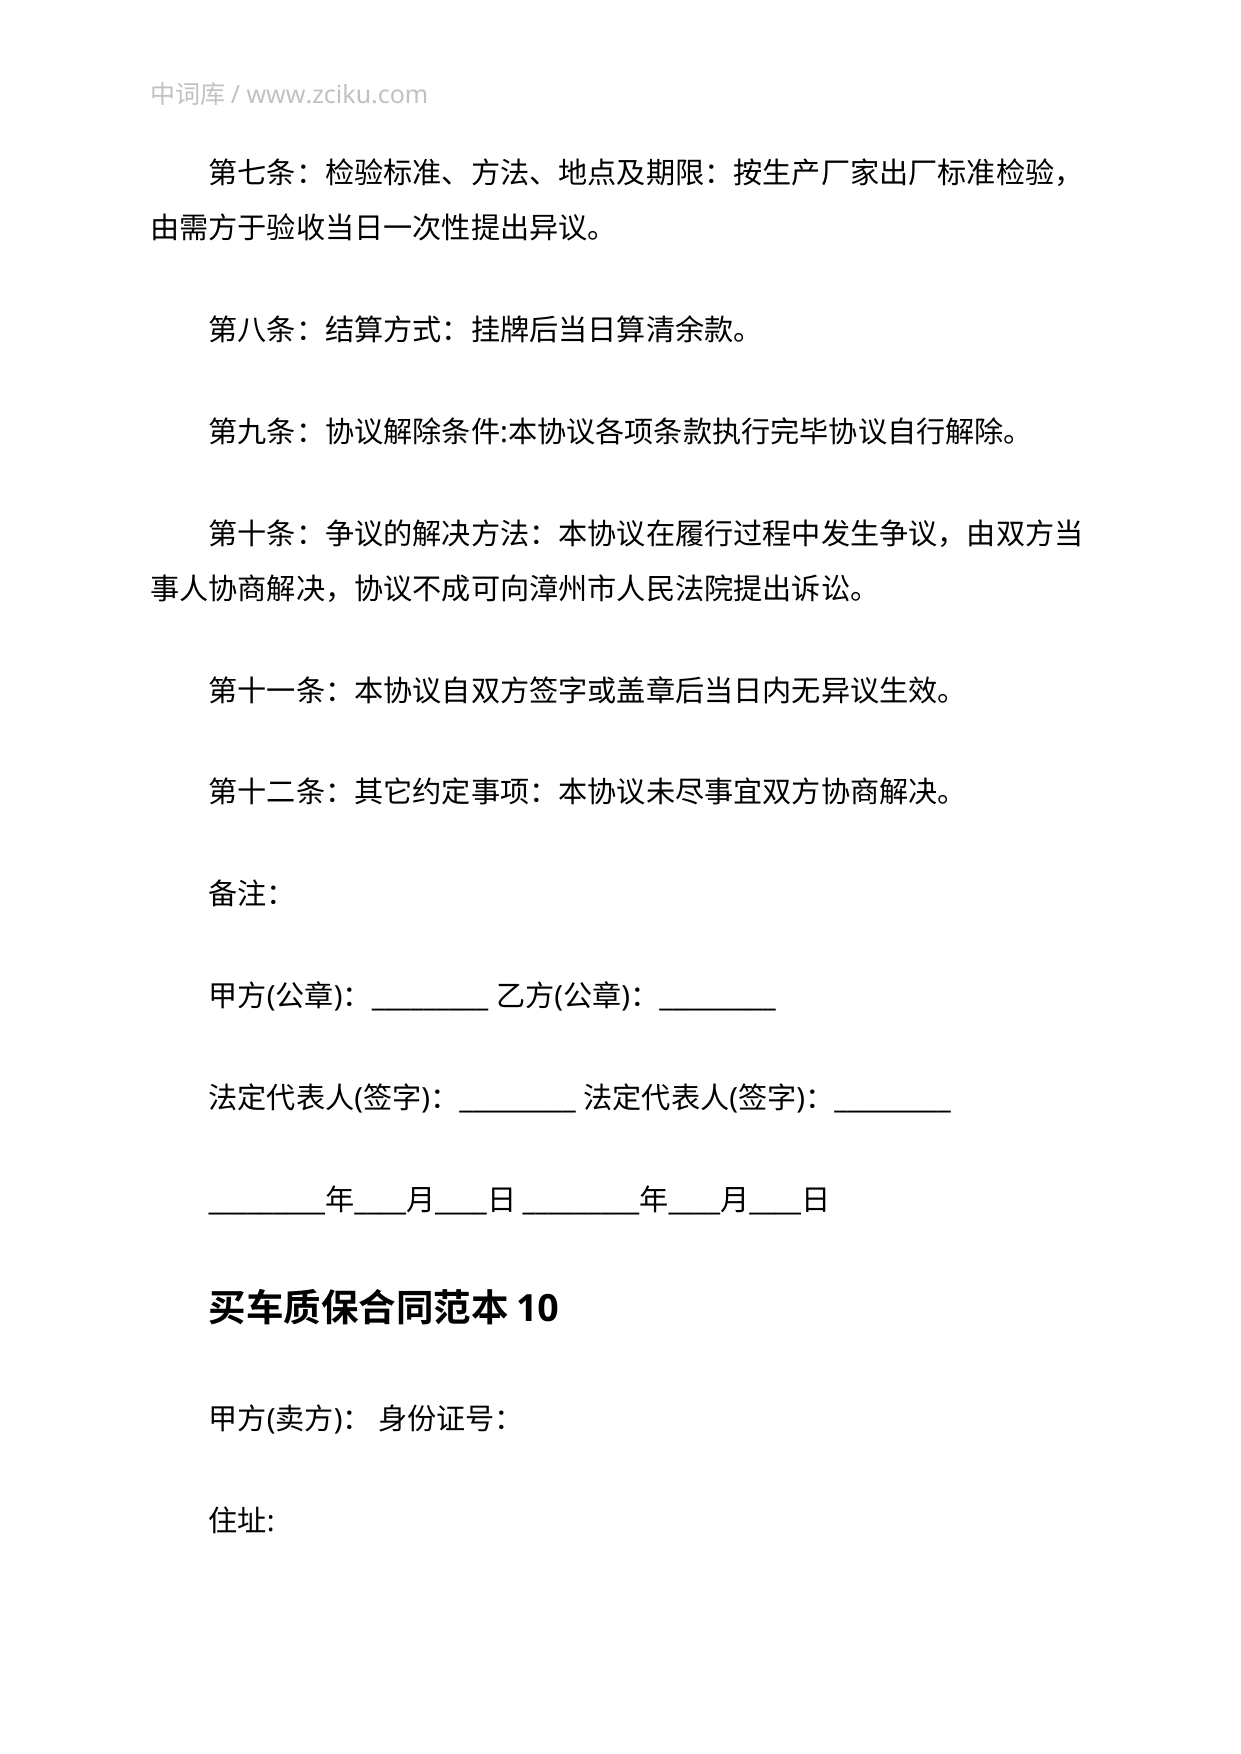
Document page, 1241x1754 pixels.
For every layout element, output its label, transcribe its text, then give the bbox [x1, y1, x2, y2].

text 第十二条：其它约定事项：本协议未尽事宜双方协商解决。 [150, 769, 1090, 811]
text 第七条：检验标准、方法、地点及期限：按生产厂家出厂标准检验，由需方于验收当日一次性提出异议。 [150, 150, 1090, 247]
text 买车质保合同范本10 [150, 1278, 1090, 1333]
text 住址: [150, 1498, 1090, 1540]
text 第十条：争议的解决方法：本协议在履行过程中发生争议，由双方当事人协商解决，协议不成可向漳州市人民法院提出诉讼。 [150, 510, 1090, 608]
text 第八条：结算方式：挂牌后当日算清余款。 [150, 307, 1090, 349]
text 备注： [150, 871, 1090, 913]
text 第十一条：本协议自双方签字或盖章后当日内无异议生效。 [150, 667, 1090, 709]
text _________年____月____日 _________年____月____日 [150, 1176, 1090, 1219]
text 甲方(公章)：_________ 乙方(公章)：_________ [150, 972, 1090, 1015]
text 甲方(卖方)： 身份证号： [150, 1396, 1090, 1438]
text 第九条：协议解除条件:本协议各项条款执行完毕协议自行解除。 [150, 408, 1090, 451]
text 法定代表人(签字)：_________ 法定代表人(签字)：_________ [150, 1074, 1090, 1117]
